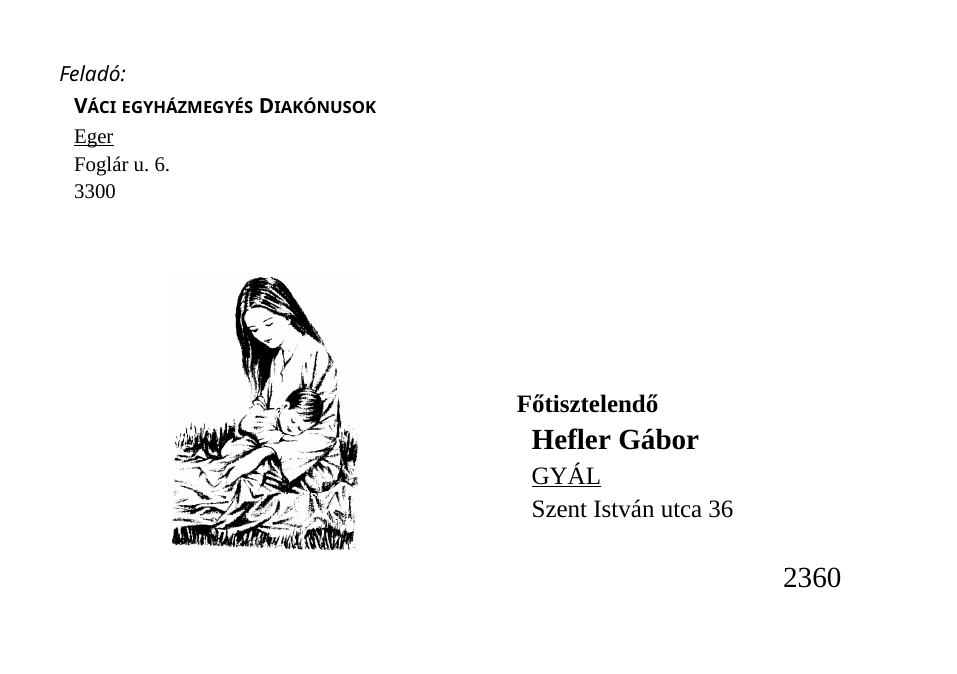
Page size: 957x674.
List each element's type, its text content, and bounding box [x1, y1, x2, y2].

text Foglár u. 6. [74, 152, 443, 176]
text GYÁL [517, 461, 901, 489]
text Váci egyházmegyés Diakónusok [74, 92, 443, 120]
text 3300 [74, 179, 443, 203]
text Szent István utca 36 [517, 494, 901, 523]
text Főtisztelendő [517, 389, 901, 418]
text Feladó: [59, 59, 443, 87]
text Hefler Gábor [517, 422, 901, 456]
text 2360 [517, 560, 841, 593]
text Eger [74, 124, 443, 148]
picture [171, 272, 358, 553]
